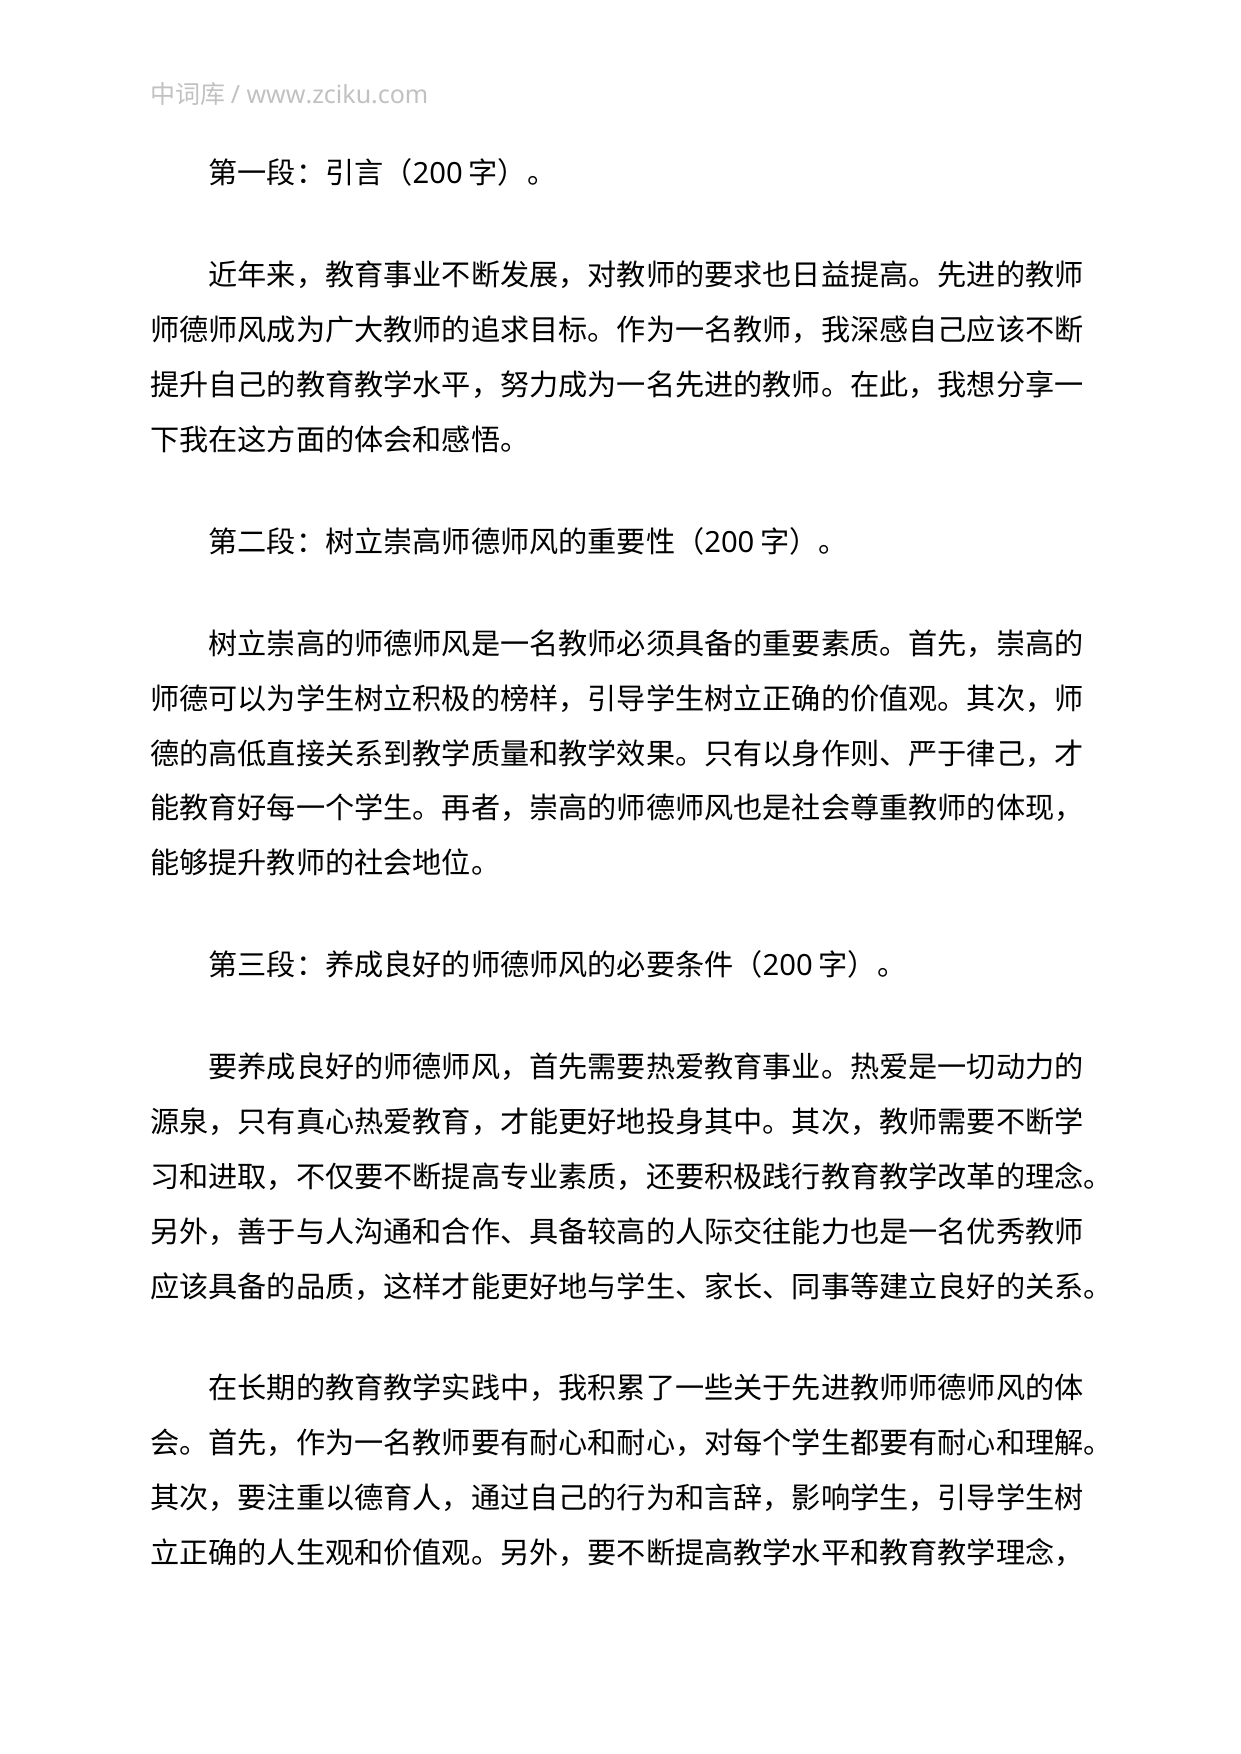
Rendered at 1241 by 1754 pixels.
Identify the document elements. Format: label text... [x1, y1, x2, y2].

text 近年来，教育事业不断发展，对教师的要求也日益提高。先进的教师师德师风成为广大教师的追求目标。作为一名教师，我深感自己应该不断提升自己的教育教学水平，努力成为一名先进的教师。在此，我想分享一下我在这方面的体会和感悟。 [150, 252, 1090, 459]
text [150, 1365, 1090, 1572]
text 要养成良好的师德师风，首先需要热爱教育事业。热爱是一切动力的源泉，只有真心热爱教育，才能更好地投身其中。其次，教师需要不断学习和进取，不仅要不断提高专业素质，还要积极践行教育教学改革的理念。另外，善于与人沟通和合作、具备较高的人际交往能力也是一名优秀教师应该具备的品质，这样才能更好地与学生、家长、同事等建立良好的关系。 [150, 1044, 1090, 1306]
text 树立崇高的师德师风是一名教师必须具备的重要素质。首先，崇高的师德可以为学生树立积极的榜样，引导学生树立正确的价值观。其次，师德的高低直接关系到教学质量和教学效果。只有以身作则、严于律己，才能教育好每一个学生。再者，崇高的师德师风也是社会尊重教师的体现，能够提升教师的社会地位。 [150, 620, 1090, 882]
text 第一段：引言（200字）。 [150, 150, 1090, 192]
text 第二段：树立崇高师德师风的重要性（200字）。 [150, 518, 1090, 561]
text 第三段：养成良好的师德师风的必要条件（200字）。 [150, 942, 1090, 984]
